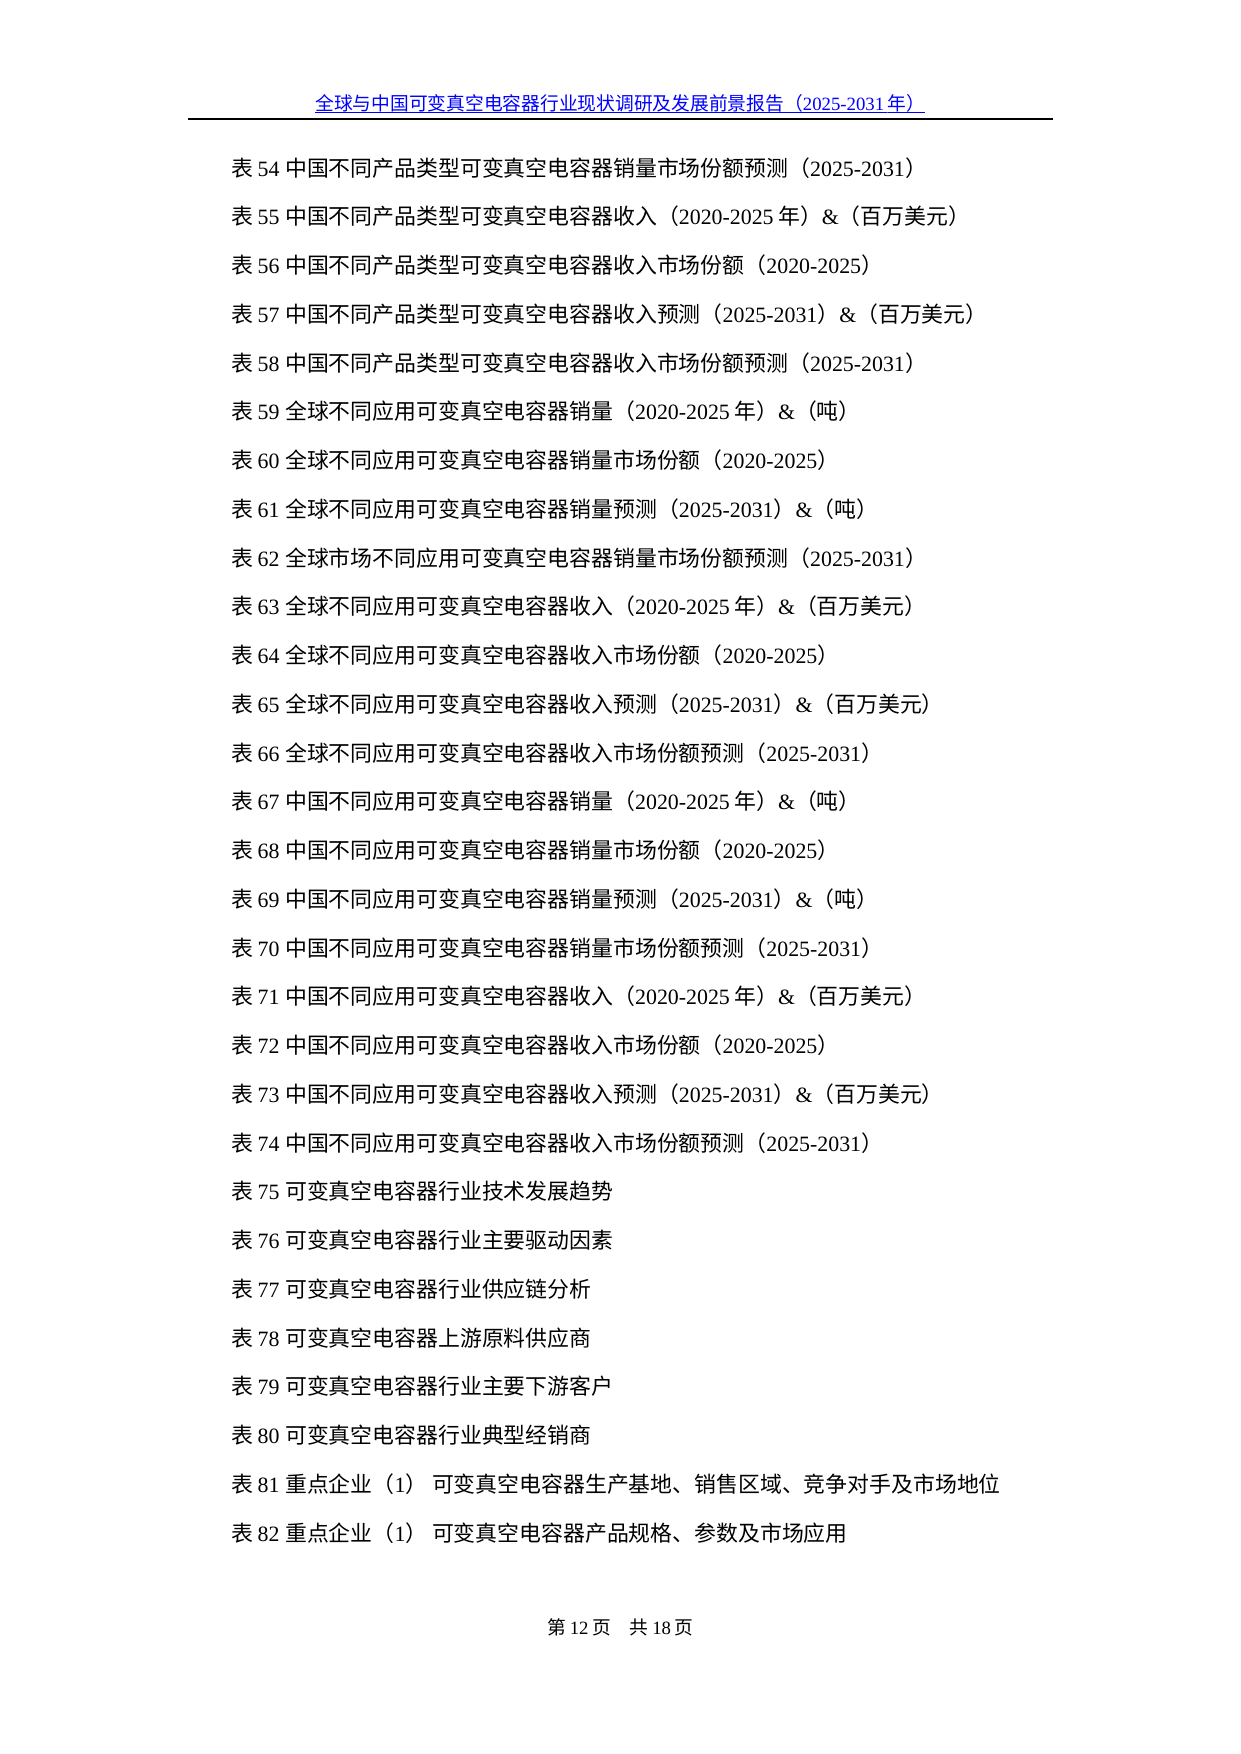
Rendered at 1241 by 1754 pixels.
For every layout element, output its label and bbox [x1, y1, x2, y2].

text [187, 150, 1053, 1548]
